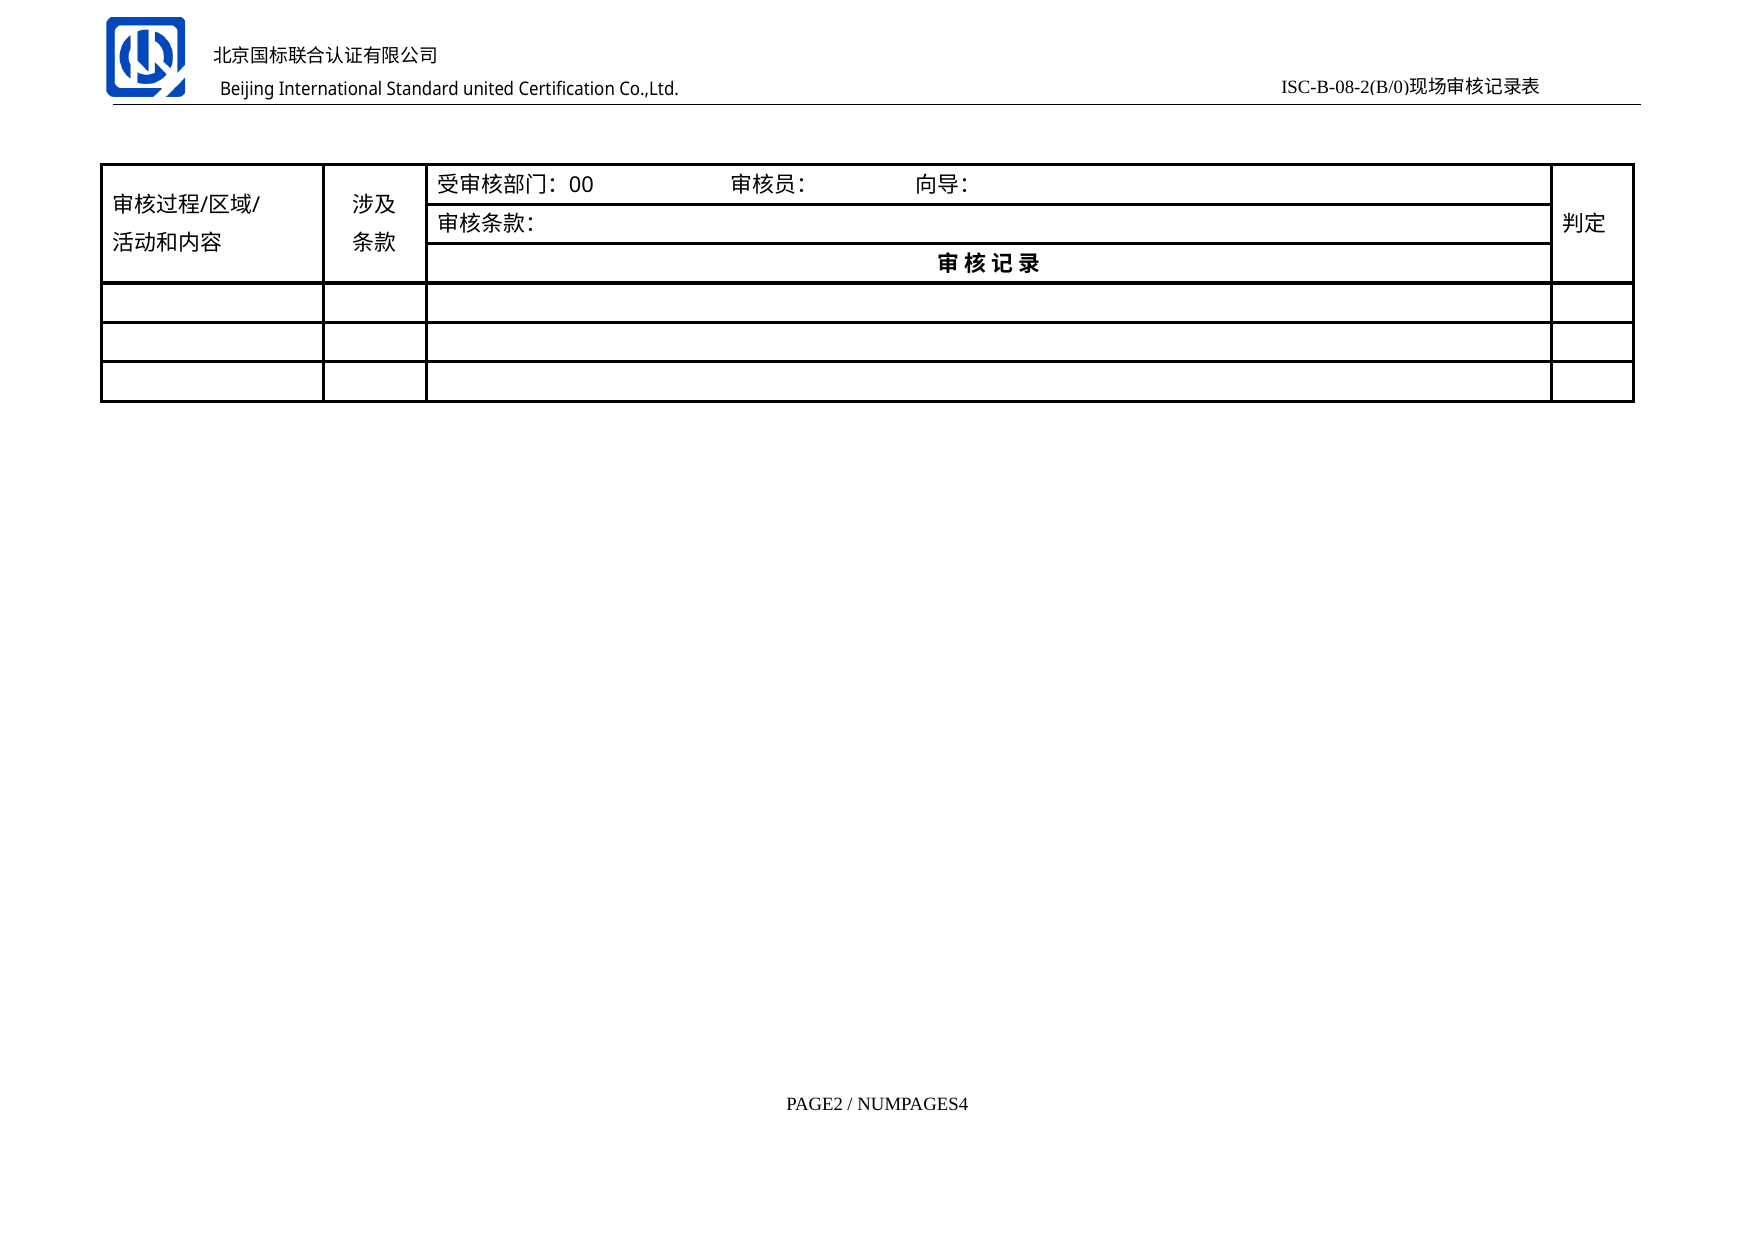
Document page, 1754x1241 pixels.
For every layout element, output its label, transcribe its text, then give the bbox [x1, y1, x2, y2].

table_cell [103, 285, 322, 321]
table_cell [103, 324, 322, 360]
table_cell [1553, 324, 1632, 360]
picture [106, 17, 186, 97]
table_cell 审 核 记 录 [428, 245, 1550, 281]
table_header 受审核部门：00 审核员： 向导： [428, 166, 1550, 203]
table_cell [325, 285, 425, 321]
table_cell 审核条款： [428, 206, 1550, 242]
table_cell [103, 363, 322, 399]
table_cell [428, 363, 1550, 399]
table_cell [1553, 363, 1632, 399]
table_cell [428, 324, 1550, 360]
table_cell [325, 324, 425, 360]
table_header 涉及 条款 [325, 166, 425, 281]
table_header 审核过程/区域/ 活动和内容 [103, 166, 322, 281]
table_header 判定 [1553, 166, 1632, 281]
table_cell [1553, 285, 1632, 321]
table_cell [428, 285, 1550, 321]
table_cell [325, 363, 425, 399]
